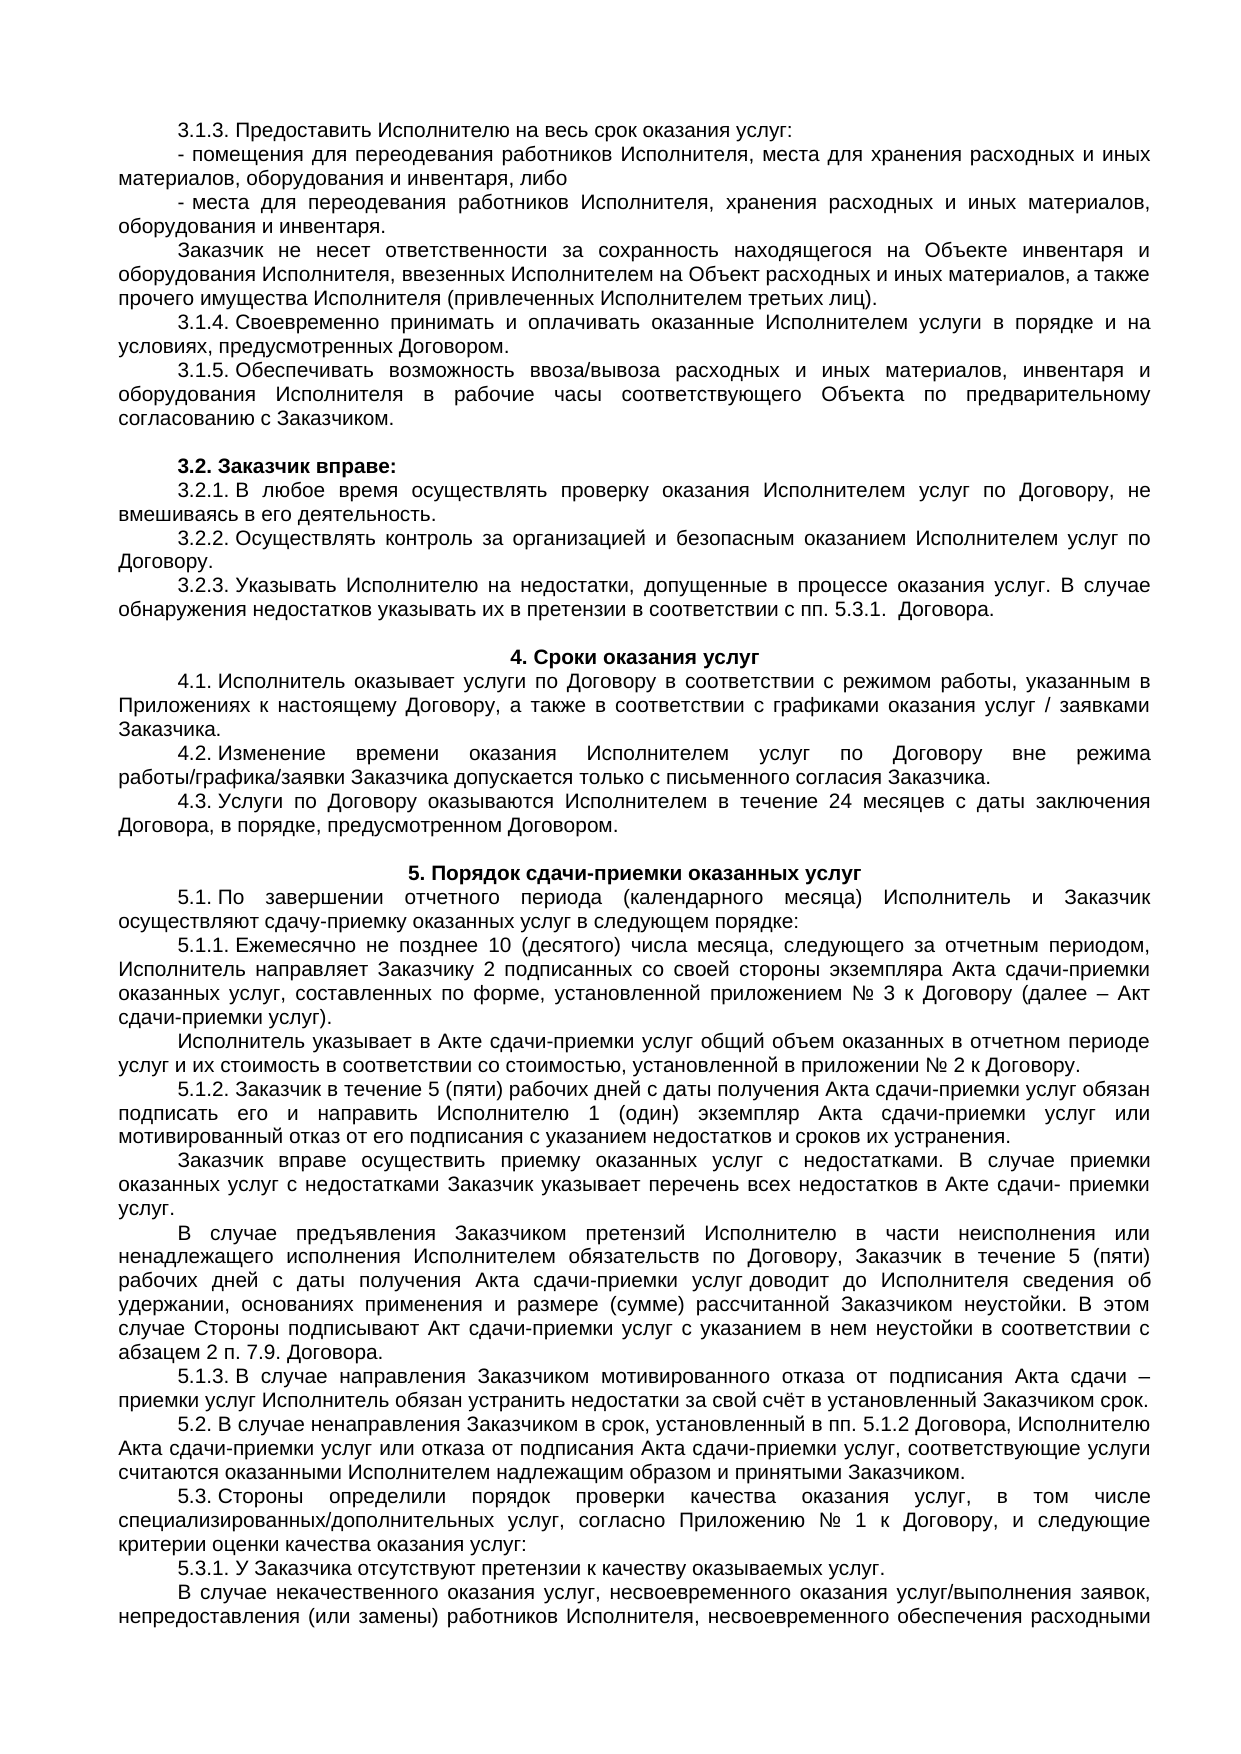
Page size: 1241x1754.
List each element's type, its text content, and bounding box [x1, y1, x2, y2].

list В случае ненаправления Заказчиком в срок, установленный в пп. 5.1.2 Договора, Исполнителю Акта сдачи-приемки услуг или отказа от подписания Акта сдачи-приемки услуг, соответствующие услуги считаются оказанными Исполнителем надлежащим образом и принятыми Заказчиком. [118, 1412, 1152, 1484]
text - помещения для переодевания работников Исполнителя, места для хранения расходных и иных материалов, оборудования и инвентаря, либо [118, 142, 1152, 190]
text 5.1.1. Ежемесячно не позднее 10 (десятого) числа месяца, следующего за отчетным периодом, Исполнитель направляет Заказчику 2 подписанных со своей стороны экземпляра Акта сдачи-приемки оказанных услуг, составленных по форме, установленной приложением № 3 к Договору (далее – Акт сдачи-приемки услуг). [118, 933, 1152, 1028]
list По завершении отчетного периода (календарного месяца) Исполнитель и Заказчик осуществляют сдачу-приемку оказанных услуг в следующем порядке: [118, 885, 1152, 933]
text 5.1.2. Заказчик в течение 5 (пяти) рабочих дней с даты получения Акта сдачи-приемки услуг обязан подписать его и направить Исполнителю 1 (один) экземпляр Акта сдачи-приемки услуг или мотивированный отказ от его подписания с указанием недостатков и сроков их устранения. [118, 1076, 1152, 1148]
list Обеспечивать возможность ввоза/вывоза расходных и иных материалов, инвентаря и оборудования Исполнителя в рабочие часы соответствующего Объекта по предварительному согласованию с Заказчиком. [118, 358, 1152, 429]
list У Заказчика отсутствуют претензии к качеству оказываемых услуг. [118, 1556, 1152, 1580]
list Предоставить Исполнителю на весь срок оказания услуг: [118, 118, 1152, 142]
text Заказчик вправе осуществить приемку оказанных услуг с недостатками. В случае приемки оказанных услуг с недостатками Заказчик указывает перечень всех недостатков в Акте сдачи- приемки услуг. [118, 1148, 1152, 1220]
text Исполнитель указывает в Акте сдачи-приемки услуг общий объем оказанных в отчетном периоде услуг и их стоимость в соответствии со стоимостью, установленной в приложении № 2 к Договору. [118, 1028, 1152, 1076]
list Услуги по Договору оказываются Исполнителем в течение 24 месяцев с даты заключения Договора, в порядке, предусмотренном Договором. [118, 789, 1152, 837]
list Указывать Исполнителю на недостатки, допущенные в процессе оказания услуг. В случае обнаружения недостатков указывать их в претензии в соответствии с пп. 5.3.1. Договора. [118, 573, 1152, 621]
list Исполнитель оказывает услуги по Договору в соответствии с режимом работы, указанным в Приложениях к настоящему Договору, а также в соответствии с графиками оказания услуг / заявками Заказчика. [118, 669, 1152, 741]
list Заказчик вправе: [118, 453, 1152, 477]
text - места для переодевания работников Исполнителя, хранения расходных и иных материалов, оборудования и инвентаря. [118, 190, 1152, 238]
list Стороны определили порядок проверки качества оказания услуг, в том числе специализированных/дополнительных услуг, согласно Приложению № 1 к Договору, и следующие критерии оценки качества оказания услуг: [118, 1484, 1152, 1556]
text 5.1.3. В случае направления Заказчиком мотивированного отказа от подписания Акта сдачи – приемки услуг Исполнитель обязан устранить недостатки за свой счёт в установленный Заказчиком срок. [118, 1364, 1152, 1412]
list Осуществлять контроль за организацией и безопасным оказанием Исполнителем услуг по Договору. [118, 525, 1152, 573]
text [118, 1580, 1152, 1628]
list В любое время осуществлять проверку оказания Исполнителем услуг по Договору, не вмешиваясь в его деятельность. [118, 477, 1152, 525]
text Заказчик не несет ответственности за сохранность находящегося на Объекте инвентаря и оборудования Исполнителя, ввезенных Исполнителем на Объект расходных и иных материалов, а также прочего имущества Исполнителя (привлеченных Исполнителем третьих лиц). [118, 238, 1152, 310]
list Своевременно принимать и оплачивать оказанные Исполнителем услуги в порядке и на условиях, предусмотренных Договором. [118, 310, 1152, 358]
list Сроки оказания услуг [118, 645, 1152, 669]
list Изменение времени оказания Исполнителем услуг по Договору вне режима работы/графика/заявки Заказчика допускается только с письменного согласия Заказчика. [118, 741, 1152, 789]
text В случае предъявления Заказчиком претензий Исполнителю в части неисполнения или ненадлежащего исполнения Исполнителем обязательств по Договору, Заказчик в течение 5 (пяти) рабочих дней с даты получения Акта сдачи-приемки услуг доводит до Исполнителя сведения об удержании, основаниях применения и размере (сумме) рассчитанной Заказчиком неустойки. В этом случае Стороны подписывают Акт сдачи-приемки услуг с указанием в нем неустойки в соответствии с абзацем 2 п. 7.9. Договора. [118, 1220, 1152, 1364]
list Порядок сдачи-приемки оказанных услуг [118, 861, 1152, 885]
